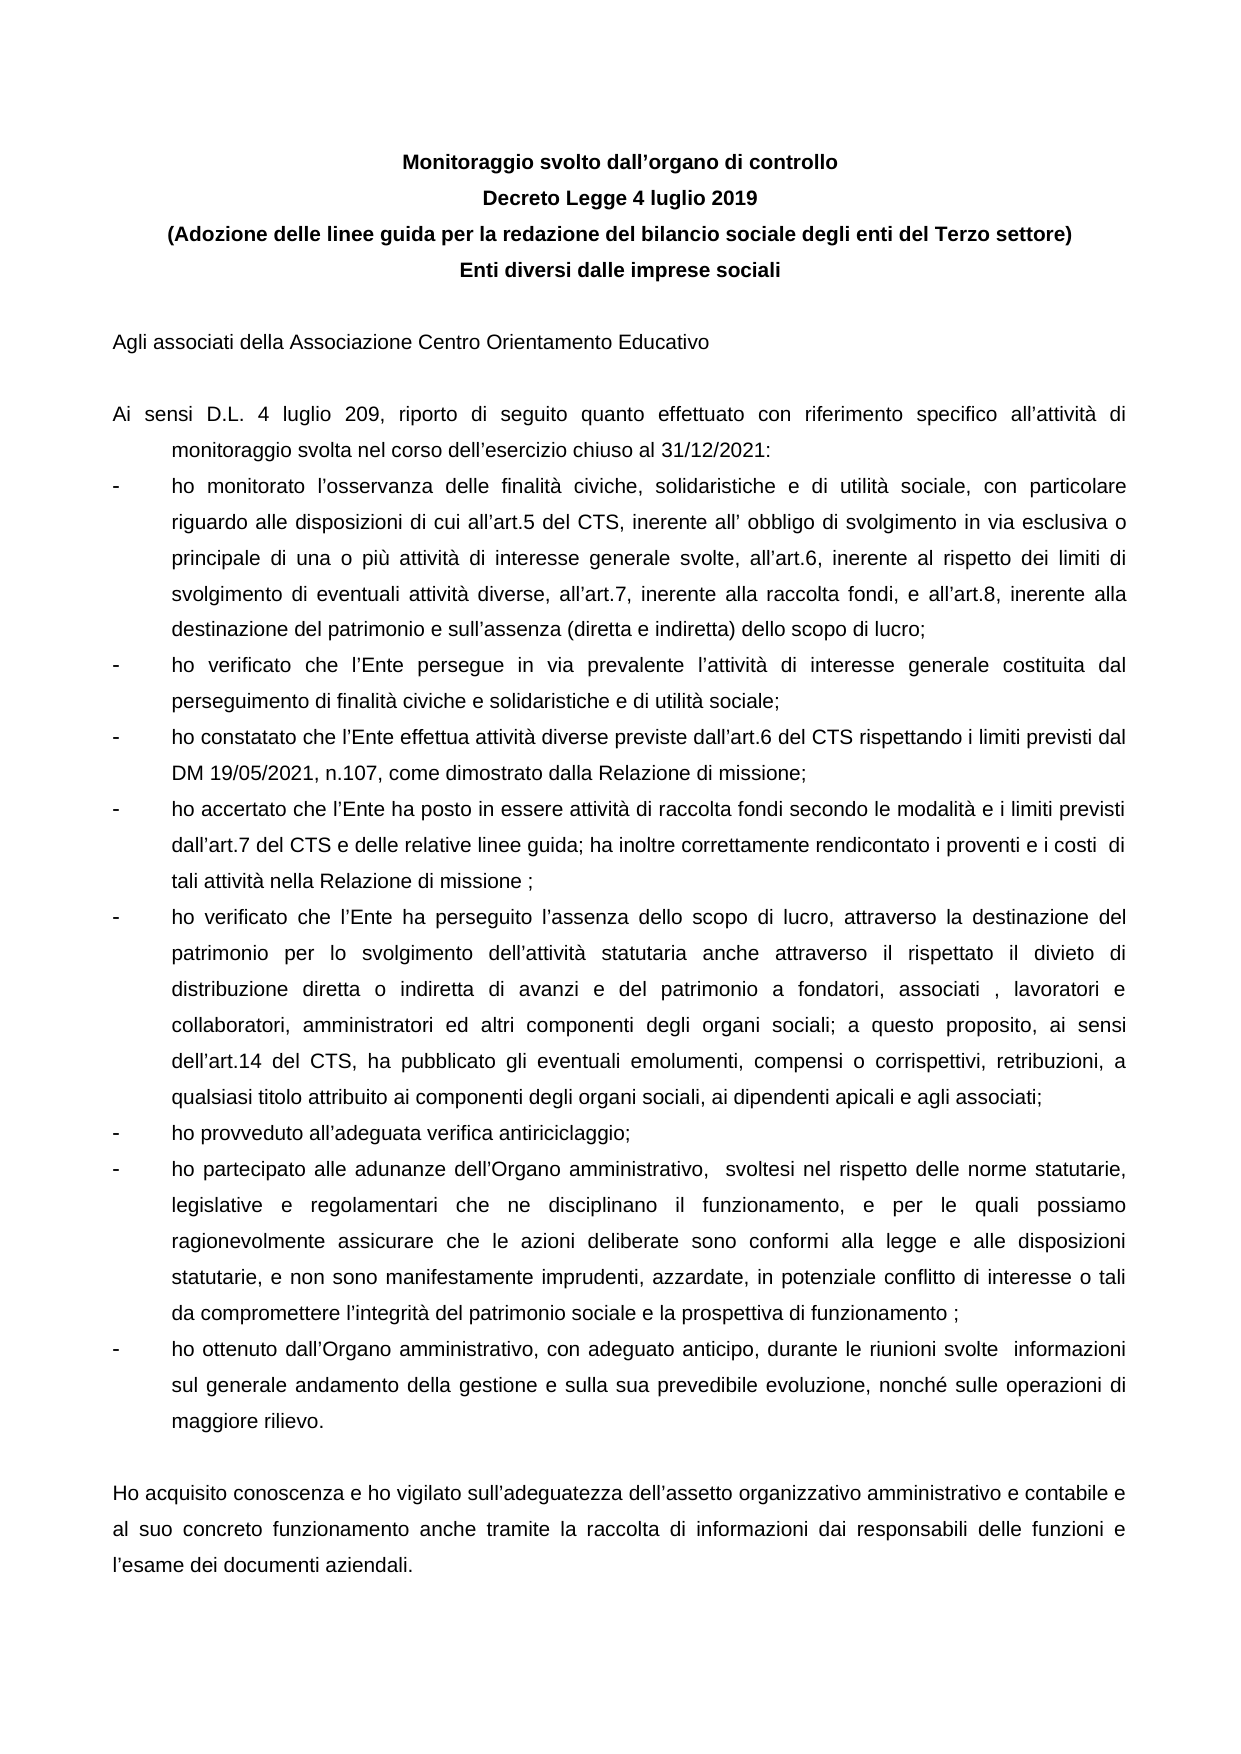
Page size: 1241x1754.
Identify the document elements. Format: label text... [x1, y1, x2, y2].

list ho constatato che l’Ente effettua attività diverse previste dall’art.6 del CTS rispettando i limiti previsti dal DM 19/05/2021, n.107, come dimostrato dalla Relazione di missione; [112, 725, 1128, 785]
text Decreto Legge 4 luglio 2019 [112, 186, 1128, 210]
text Agli associati della Associazione Centro Orientamento Educativo [112, 330, 1128, 354]
text Enti diversi dalle imprese sociali [112, 258, 1128, 282]
list ho accertato che l’Ente ha posto in essere attività di raccolta fondi secondo le modalità e i limiti previsti dall’art.7 del CTS e delle relative linee guida; ha inoltre correttamente rendicontato i proventi e i costi di tali attività nella Relazione di missione ; [112, 797, 1128, 893]
list ho partecipato alle adunanze dell’Organo amministrativo, svoltesi nel rispetto delle norme statutarie, legislative e regolamentari che ne disciplinano il funzionamento, e per le quali possiamo ragionevolmente assicurare che le azioni deliberate sono conformi alla legge e alle disposizioni statutarie, e non sono manifestamente imprudenti, azzardate, in potenziale conflitto di interesse o tali da compromettere l’integrità del patrimonio sociale e la prospettiva di funzionamento ; [112, 1157, 1128, 1325]
text (Adozione delle linee guida per la redazione del bilancio sociale degli enti del Terzo settore) [112, 222, 1128, 246]
list ho monitorato l’osservanza delle finalità civiche, solidaristiche e di utilità sociale, con particolare riguardo alle disposizioni di cui all’art.5 del CTS, inerente all’ obbligo di svolgimento in via esclusiva o principale di una o più attività di interesse generale svolte, all’art.6, inerente al rispetto dei limiti di svolgimento di eventuali attività diverse, all’art.7, inerente alla raccolta fondi, e all’art.8, inerente alla destinazione del patrimonio e sull’assenza (diretta e indiretta) dello scopo di lucro; [112, 473, 1128, 641]
list ho provveduto all’adeguata verifica antiriciclaggio; [112, 1121, 1128, 1145]
list ho ottenuto dall’Organo amministrativo, con adeguato anticipo, durante le riunioni svolte informazioni sul generale andamento della gestione e sulla sua prevedibile evoluzione, nonché sulle operazioni di maggiore rilievo. [112, 1337, 1128, 1433]
text Ho acquisito conoscenza e ho vigilato sull’adeguatezza dell’assetto organizzativo amministrativo e contabile e al suo concreto funzionamento anche tramite la raccolta di informazioni dai responsabili delle funzioni e l’esame dei documenti aziendali. [112, 1481, 1128, 1576]
list ho verificato che l’Ente persegue in via prevalente l’attività di interesse generale costituita dal perseguimento di finalità civiche e solidaristiche e di utilità sociale; [112, 653, 1128, 713]
list ho verificato che l’Ente ha perseguito l’assenza dello scopo di lucro, attraverso la destinazione del patrimonio per lo svolgimento dell’attività statutaria anche attraverso il rispettato il divieto di distribuzione diretta o indiretta di avanzi e del patrimonio a fondatori, associati , lavoratori e collaboratori, amministratori ed altri componenti degli organi sociali; a questo proposito, ai sensi dell’art.14 del CTS, ha pubblicato gli eventuali emolumenti, compensi o corrispettivi, retribuzioni, a qualsiasi titolo attribuito ai componenti degli organi sociali, ai dipendenti apicali e agli associati; [112, 905, 1128, 1109]
text Ai sensi D.L. 4 luglio 209, riporto di seguito quanto effettuato con riferimento specifico all’attività di monitoraggio svolta nel corso dell’esercizio chiuso al 31/12/2021: [112, 402, 1128, 461]
text Monitoraggio svolto dall’organo di controllo [112, 150, 1128, 174]
